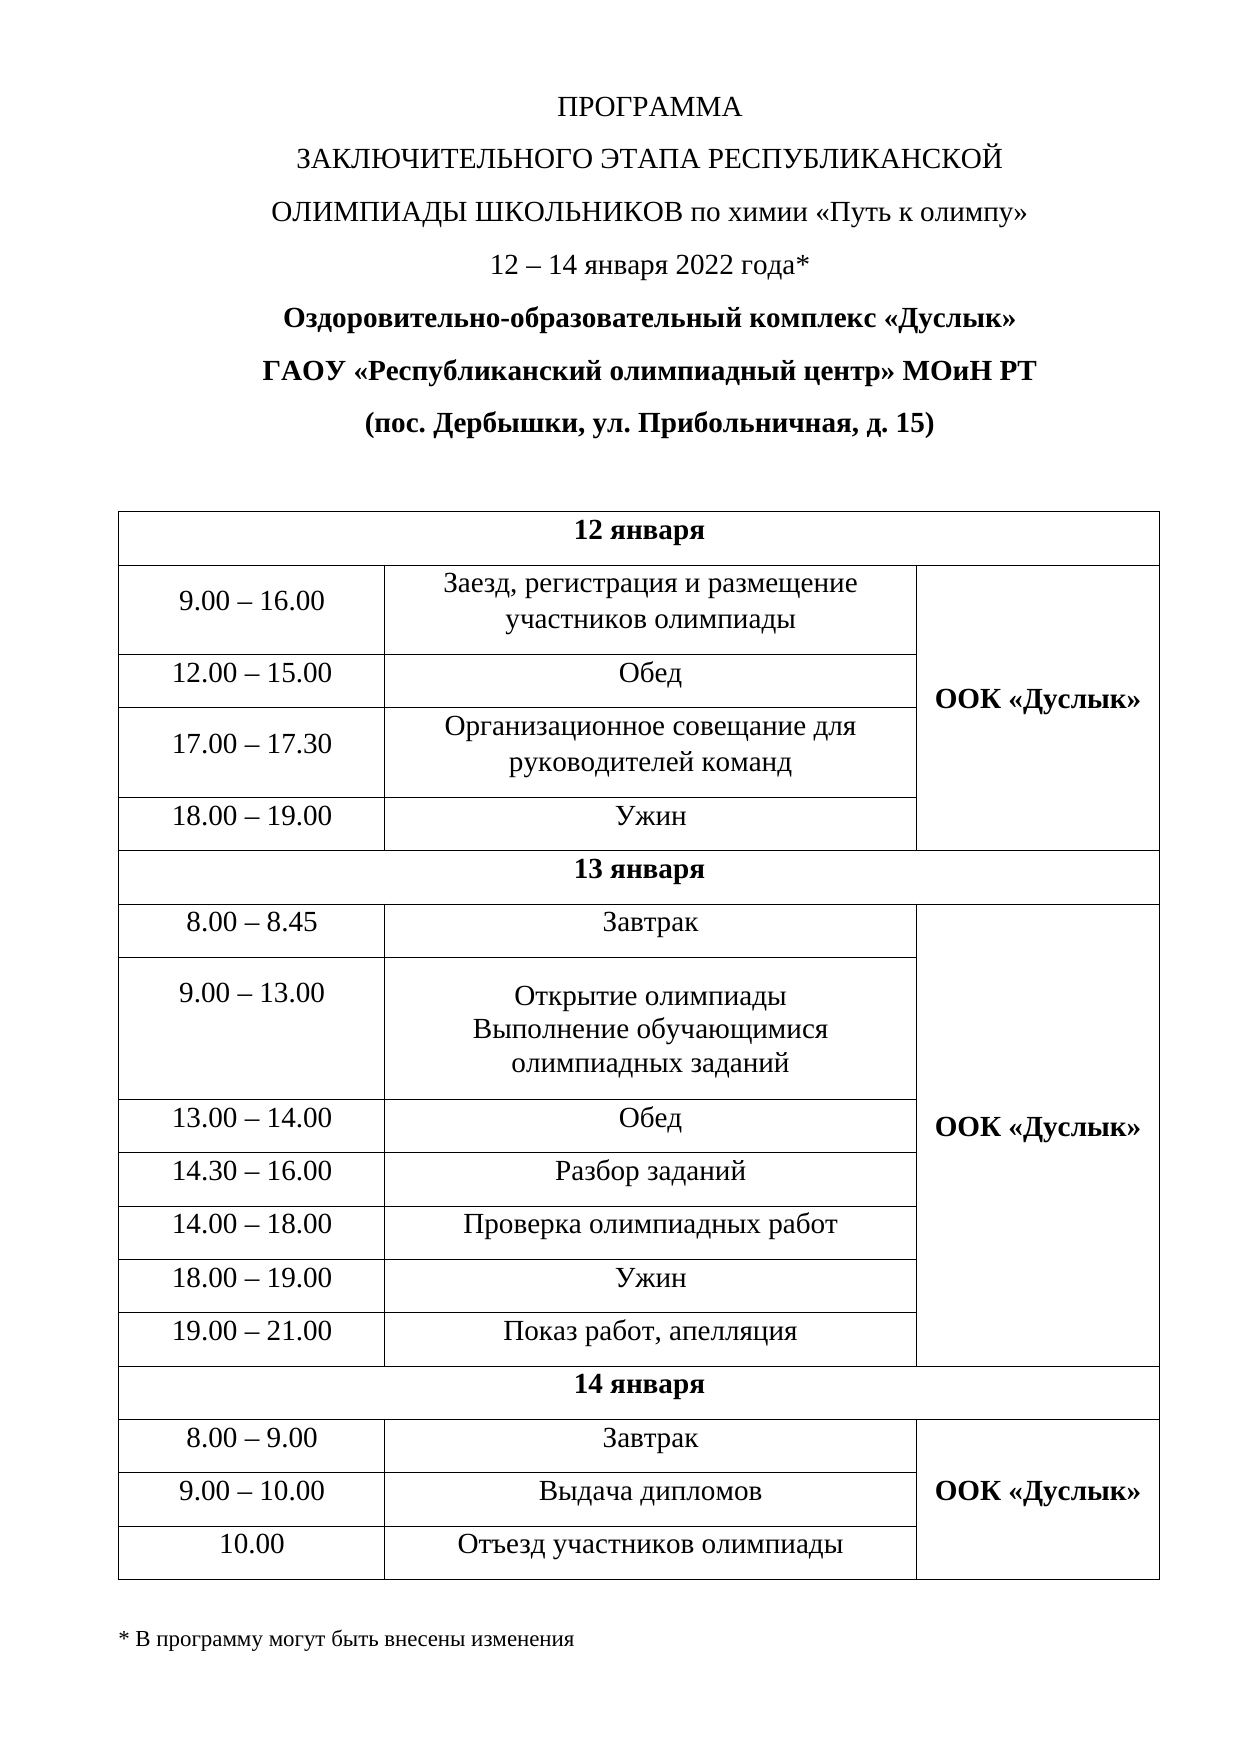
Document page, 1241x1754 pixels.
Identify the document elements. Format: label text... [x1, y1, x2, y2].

table_cell 19.00 – 21.00 [119, 1313, 384, 1366]
table_cell 12.00 – 15.00 [119, 655, 384, 707]
table_cell 8.00 – 9.00 [119, 1420, 384, 1472]
table_cell 10.00 [119, 1527, 384, 1579]
table_cell 14.00 – 18.00 [119, 1207, 384, 1259]
text * В программу могут быть внесены изменения [118, 1625, 1181, 1651]
table_cell Завтрак [385, 1420, 916, 1472]
table_cell Обед [385, 1100, 916, 1152]
table_cell 13.00 – 14.00 [119, 1100, 384, 1152]
table_cell Отъезд участников олимпиады [385, 1527, 916, 1579]
text 12 – 14 января 2022 года* [118, 247, 1181, 281]
table_cell ООК «Дуслык» [917, 905, 1159, 1366]
table_cell Ужин [385, 798, 916, 850]
table_cell Выдача дипломов [385, 1473, 916, 1526]
text ОЛИМПИАДЫ ШКОЛЬНИКОВ по химии «Путь к олимпу» [118, 194, 1181, 228]
table_cell Заезд, регистрация и размещение участников олимпиады [385, 566, 916, 654]
table_cell 18.00 – 19.00 [119, 798, 384, 850]
table_cell 9.00 – 13.00 [119, 958, 384, 1099]
table_cell 13 января [119, 851, 1159, 903]
table_cell 18.00 – 19.00 [119, 1260, 384, 1312]
table_cell 9.00 – 10.00 [119, 1473, 384, 1526]
table_cell Ужин [385, 1260, 916, 1312]
table_cell Открытие олимпиады Выполнение обучающимися олимпиадных заданий [385, 958, 916, 1099]
text (пос. Дербышки, ул. Прибольничная, д. 15) [118, 406, 1181, 439]
table_cell Проверка олимпиадных работ [385, 1207, 916, 1259]
table_cell 17.00 – 17.30 [119, 708, 384, 797]
table_cell Обед [385, 655, 916, 707]
text ЗАКЛЮЧИТЕЛЬНОГО ЭТАПА РЕСПУБЛИКАНСКОЙ [118, 141, 1181, 175]
table_header 12 января [119, 512, 1159, 564]
table_cell Завтрак [385, 905, 916, 957]
table_cell Разбор заданий [385, 1153, 916, 1206]
table_cell 14.30 – 16.00 [119, 1153, 384, 1206]
table_cell 9.00 – 16.00 [119, 566, 384, 654]
text ПРОГРАММА [118, 89, 1181, 122]
table_cell Организационное совещание для руководителей команд [385, 708, 916, 797]
text ГАОУ «Республиканский олимпиадный центр» МОиН РТ [118, 353, 1181, 386]
table_cell 14 января [119, 1367, 1159, 1419]
table_cell Показ работ, апелляция [385, 1313, 916, 1366]
table_cell 8.00 – 8.45 [119, 905, 384, 957]
table_cell ООК «Дуслык» [917, 566, 1159, 850]
text Оздоровительно-образовательный комплекс «Дуслык» [118, 300, 1181, 333]
table_cell ООК «Дуслык» [917, 1420, 1159, 1579]
